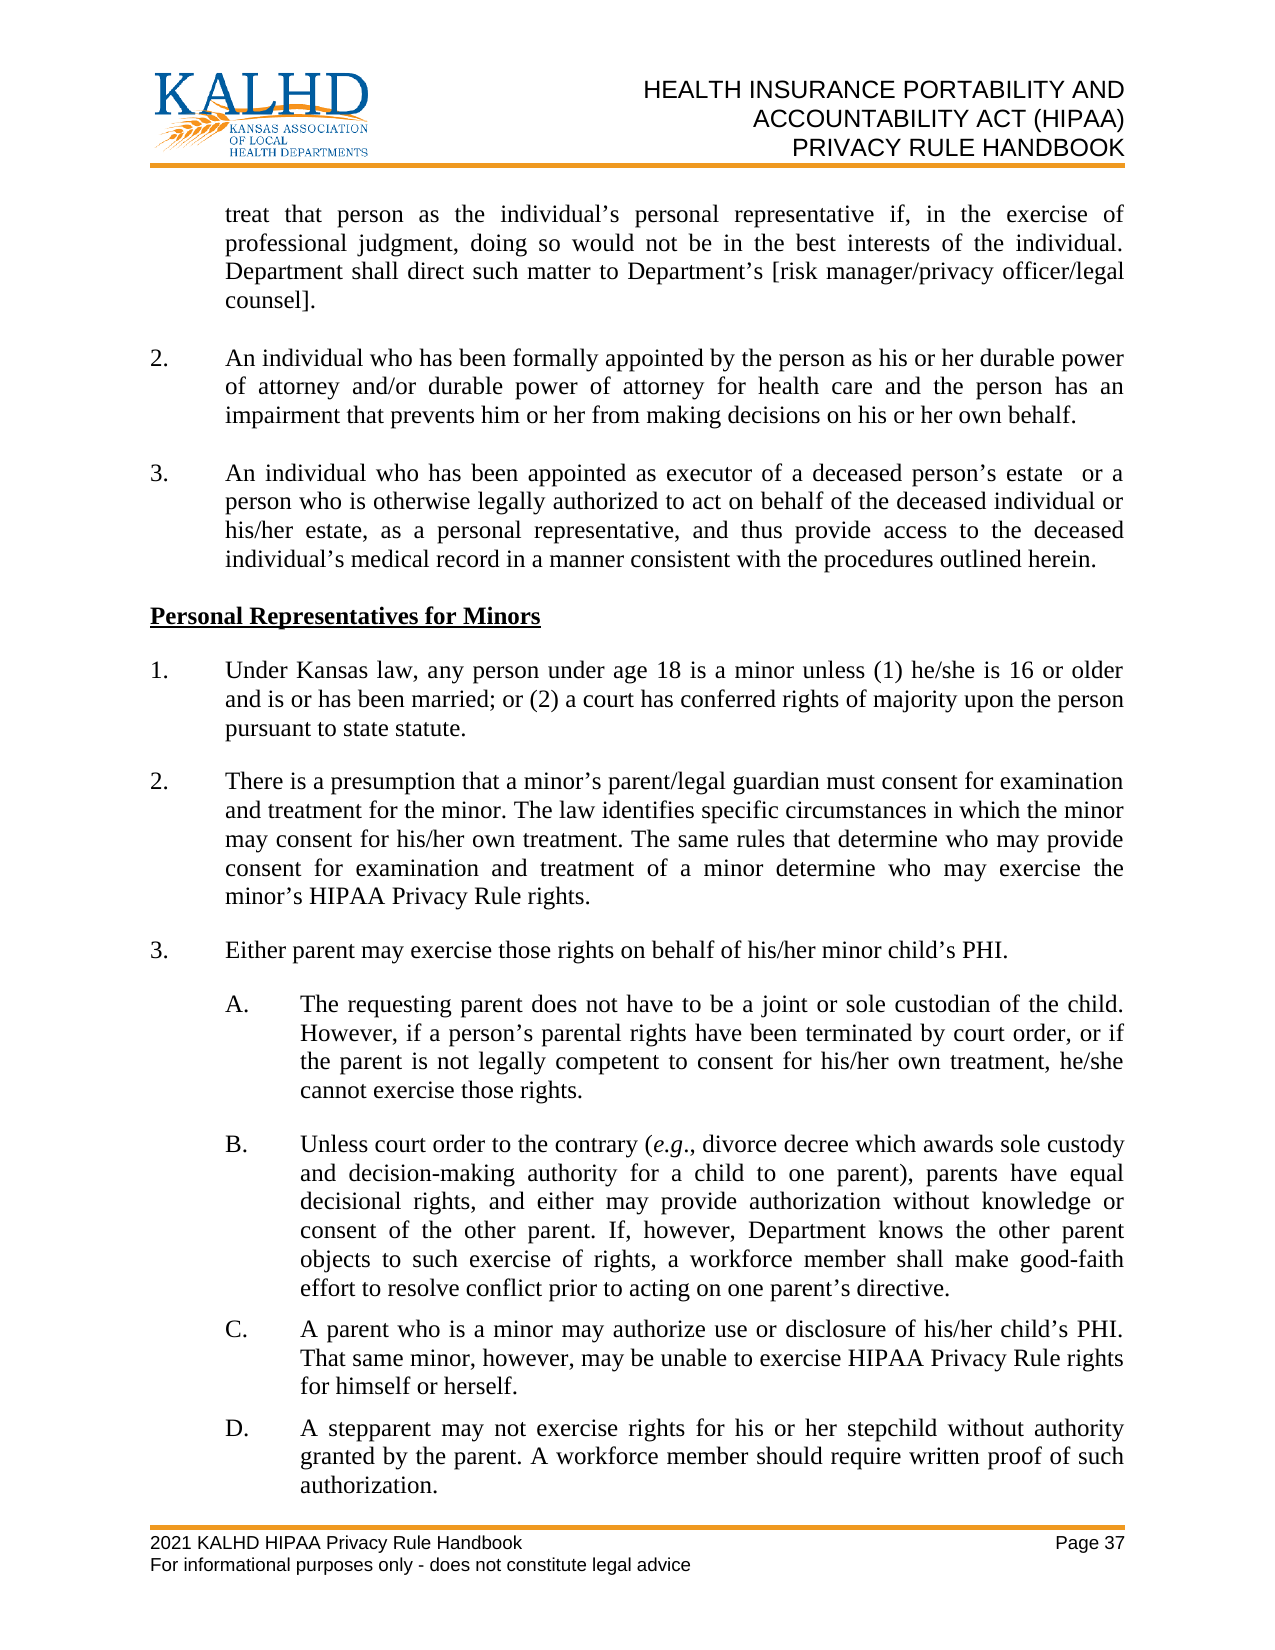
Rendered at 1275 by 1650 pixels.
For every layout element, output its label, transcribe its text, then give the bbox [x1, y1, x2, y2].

text 2. An individual who has been formally appointed by the person as his or her durable power of attorney and/or durable power of attorney for health care and the person has an impairment that prevents him or her from making decisions on his or her own behalf. [150, 343, 1125, 429]
text D. A stepparent may not exercise rights for his or her stepchild without authority granted by the parent. A workforce member should require written proof of such authorization. [225, 1413, 1125, 1499]
text 3. An individual who has been appointed as executor of a deceased person’s estate or a person who is otherwise legally authorized to act on behalf of the deceased individual or his/her estate, as a personal representative, and thus provide access to the deceased individual’s medical record in a manner consistent with the procedures outlined herein. [150, 458, 1125, 573]
text B. Unless court order to the contrary (e.g., divorce decree which awards sole custody and decision-making authority for a child to one parent), parents have equal decisional rights, and either may provide authorization without knowledge or consent of the other parent. If, however, Department knows the other parent objects to such exercise of rights, a workforce member shall make good-faith effort to resolve conflict prior to acting on one parent’s directive. [225, 1129, 1125, 1301]
text 1. Under Kansas law, any person under age 18 is a minor unless (1) he/she is 16 or older and is or has been married; or (2) a court has conferred rights of majority upon the person pursuant to state statute. [150, 655, 1125, 741]
text 2. There is a presumption that a minor’s parent/legal guardian must consent for examination and treatment for the minor. The law identifies specific circumstances in which the minor may consent for his/her own treatment. The same rules that determine who may provide consent for examination and treatment of a minor determine who may exercise the minor’s HIPAA Privacy Rule rights. [150, 766, 1125, 910]
text A. The requesting parent does not have to be a joint or sole custodian of the child. However, if a person’s parental rights have been terminated by court order, or if the parent is not legally competent to consent for his/her own treatment, he/she cannot exercise those rights. [225, 989, 1125, 1104]
picture [150, 67, 375, 161]
text Personal Representatives for Minors [150, 601, 1125, 630]
text C. A parent who is a minor may authorize use or disclosure of his/her child’s PHI. That same minor, however, may be unable to exercise HIPAA Privacy Rule rights for himself or herself. [225, 1314, 1125, 1400]
text 3. Either parent may exercise those rights on behalf of his/her minor child’s PHI. [150, 935, 1125, 964]
